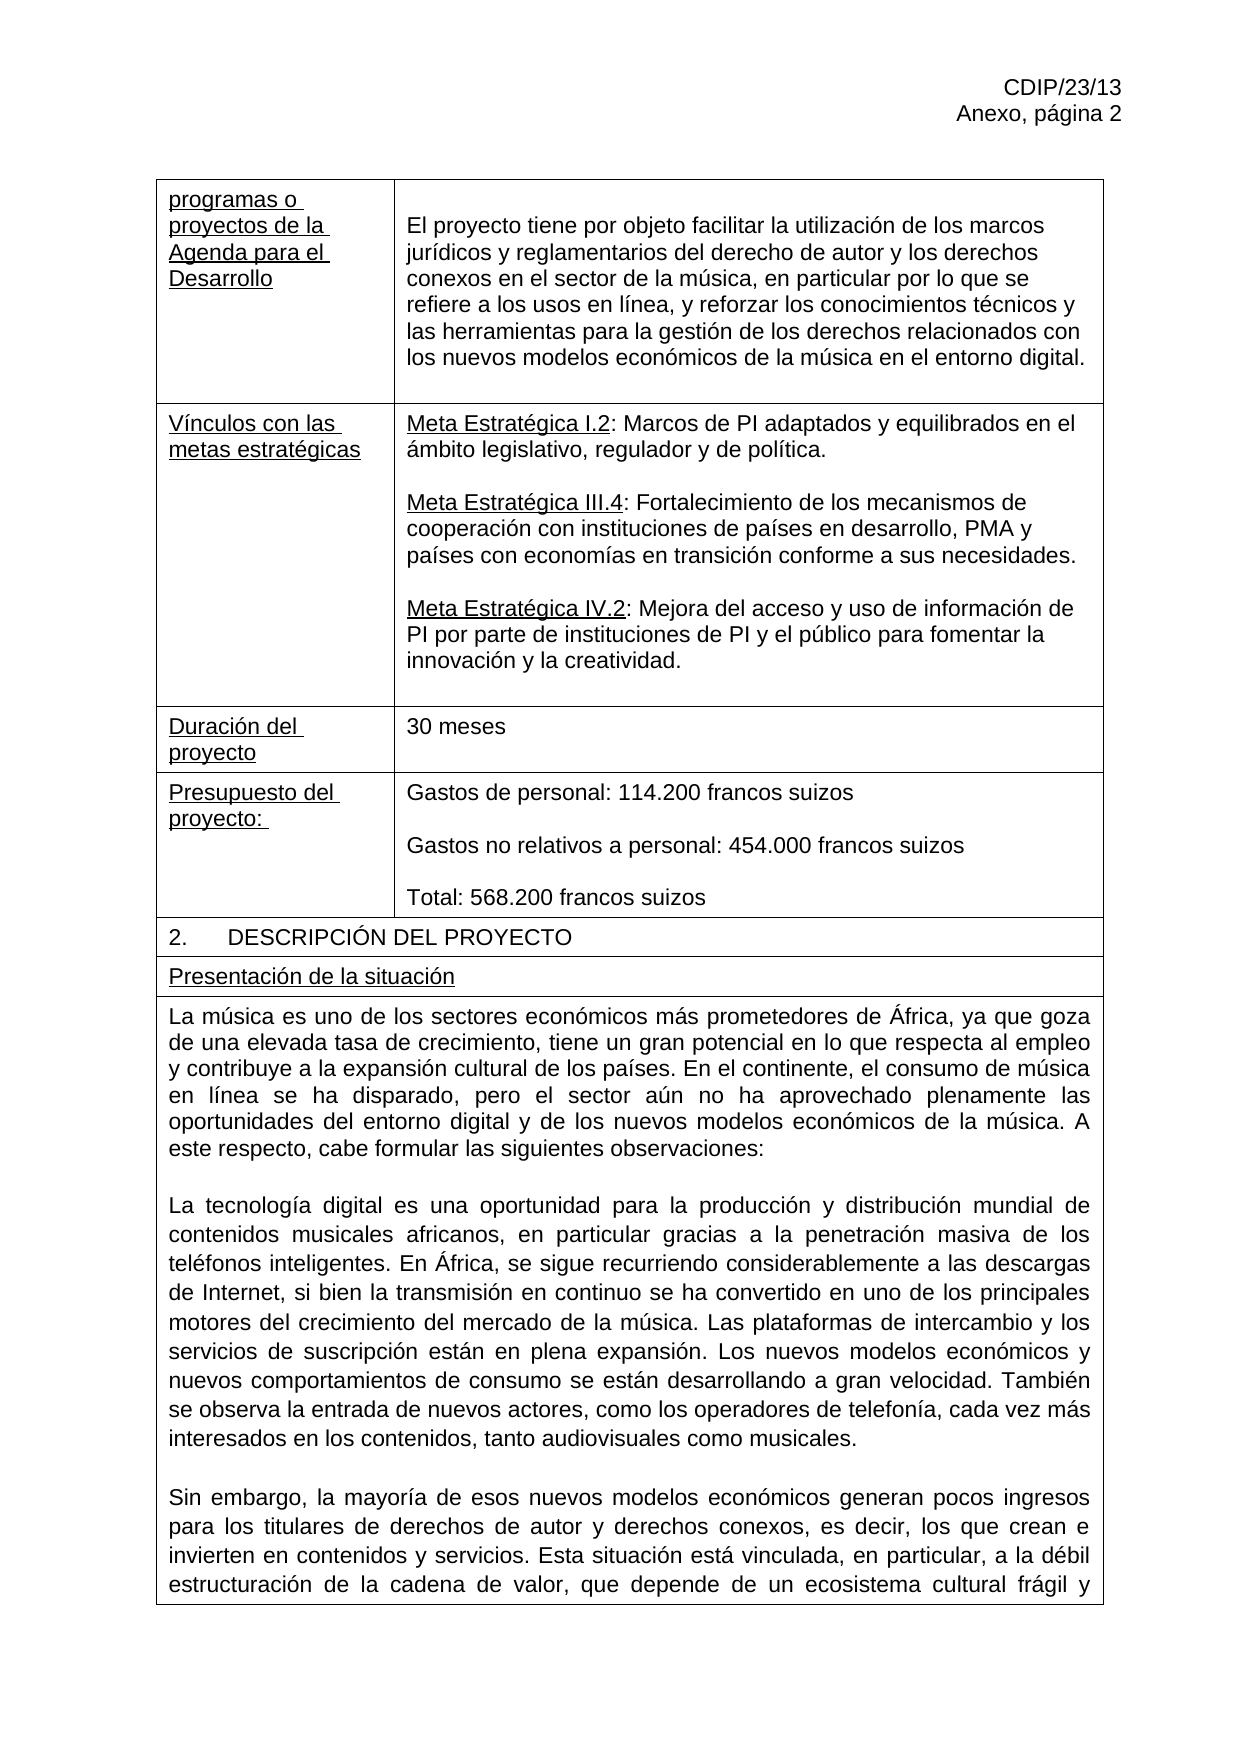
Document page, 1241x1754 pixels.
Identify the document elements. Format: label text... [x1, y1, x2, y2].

table_cell Vínculos con las metas estratégicas [157, 404, 394, 706]
table_cell Presentación de la situación [157, 957, 1103, 996]
table_cell Gastos de personal: 114.200 francos suizos Gastos no relativos a personal: 454.000 francos suizos Total: 568.200 francos suizos [395, 773, 1103, 917]
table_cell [395, 180, 1103, 403]
table_cell 30 meses [395, 707, 1103, 772]
table_cell Meta Estratégica I.2: Marcos de PI adaptados y equilibrados en el ámbito legislativo, regulador y de política. Meta Estratégica III.4: Fortalecimiento de los mecanismos de cooperación con instituciones de países en desarrollo, PMA y países con economías en transición conforme a sus necesidades. Meta Estratégica IV.2: Mejora del acceso y uso de información de PI por parte de instituciones de PI y el público para fomentar la innovación y la creatividad. [395, 404, 1103, 706]
table_cell Duración del proyecto [157, 707, 394, 772]
table_cell Presupuesto del proyecto: [157, 773, 394, 917]
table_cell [157, 180, 394, 403]
table_cell 2. DESCRIPCIÓN DEL PROYECTO [157, 918, 1103, 956]
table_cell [157, 997, 1103, 1604]
